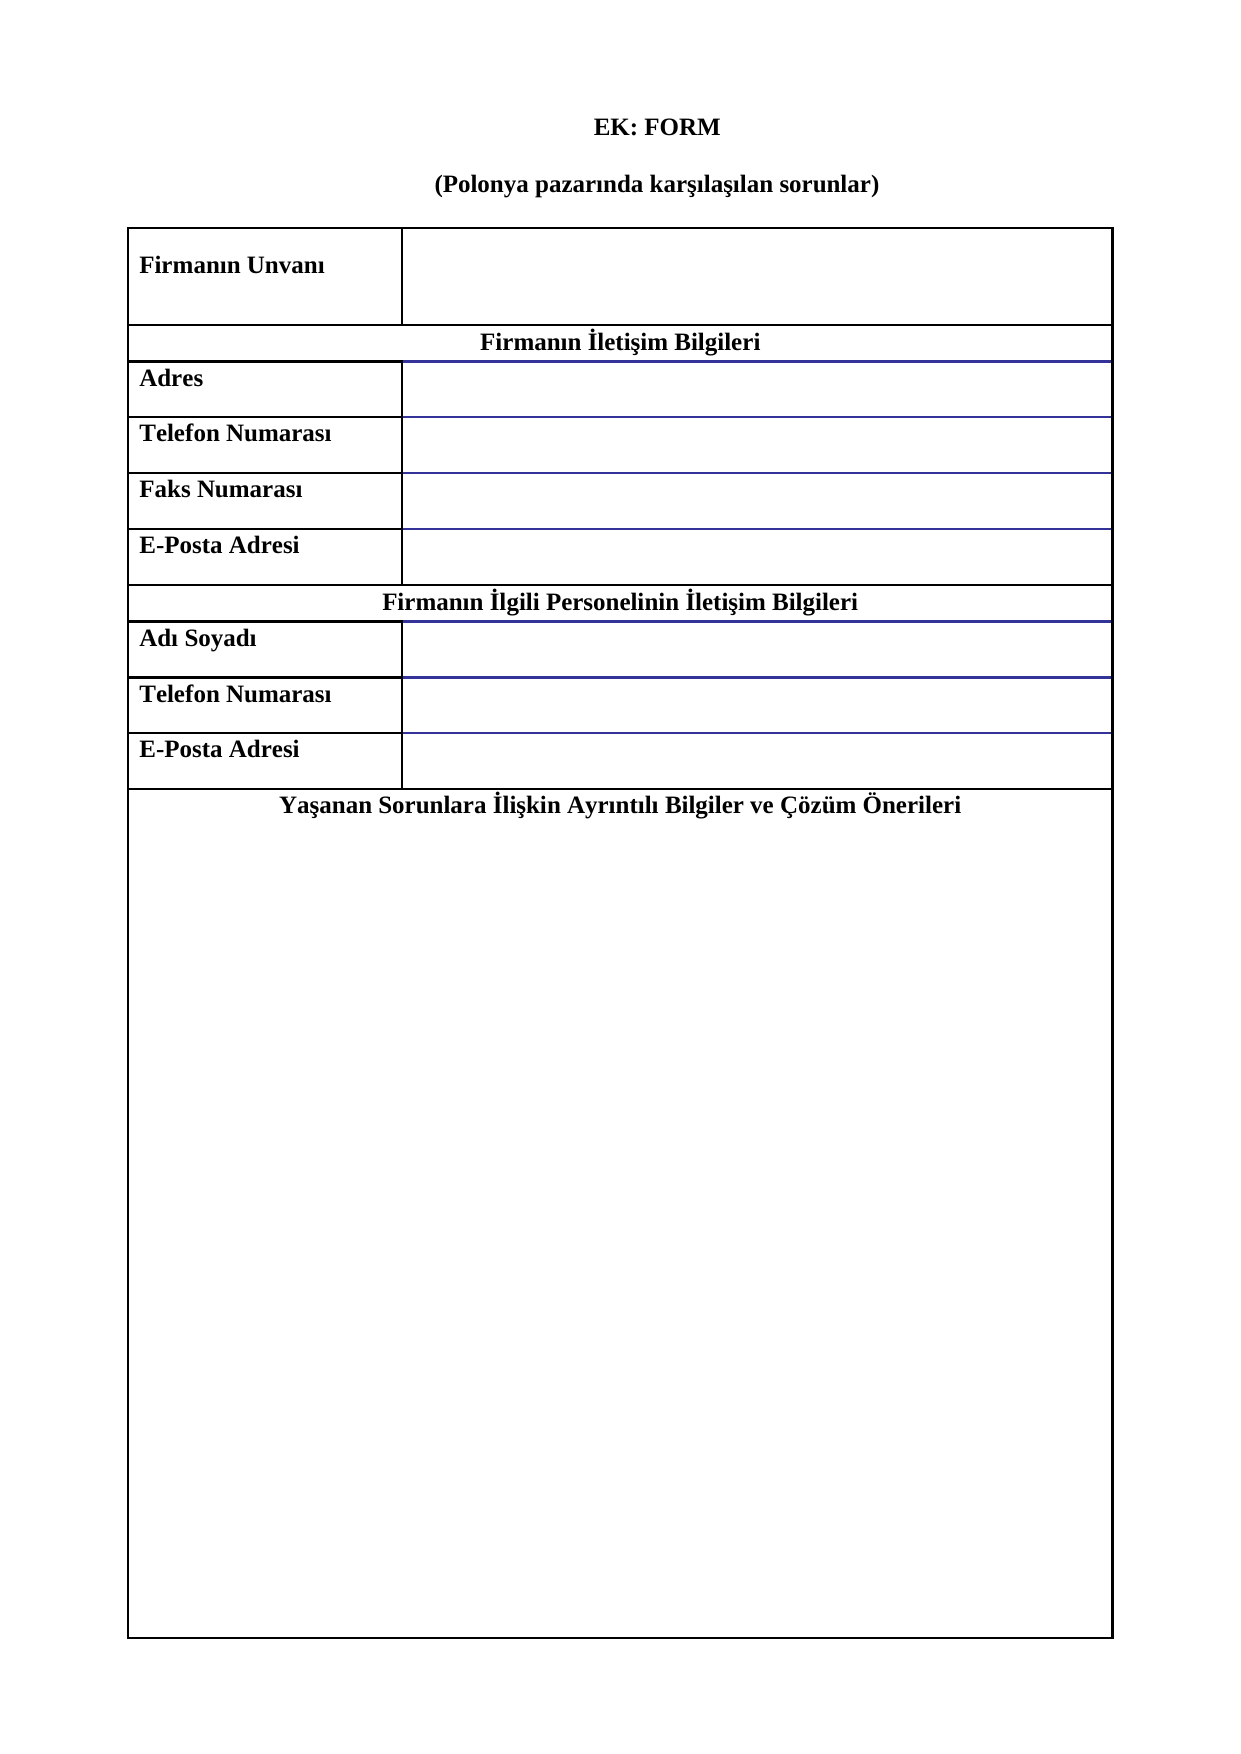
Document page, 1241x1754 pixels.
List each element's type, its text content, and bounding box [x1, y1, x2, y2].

table_cell E-Posta Adresi [129, 530, 401, 584]
table_cell Yaşanan Sorunlara İlişkin Ayrıntılı Bilgiler ve Çözüm Önerileri [129, 790, 1111, 1637]
table_cell Telefon Numarası [129, 679, 401, 732]
table_header [403, 229, 1111, 324]
table_cell E-Posta Adresi [129, 734, 401, 788]
table_header Firmanın Unvanı [129, 229, 401, 324]
table_cell Adı Soyadı [129, 623, 401, 676]
table_cell [403, 623, 1111, 676]
table_cell [403, 530, 1111, 584]
table_cell [403, 474, 1111, 528]
text EK: FORM [221, 112, 1093, 141]
table_cell [403, 363, 1111, 416]
table_cell Firmanın İlgili Personelinin İletişim Bilgileri [129, 586, 1111, 620]
table_cell Telefon Numarası [129, 418, 401, 472]
table_cell Firmanın İletişim Bilgileri [129, 326, 1111, 360]
table_cell Adres [129, 363, 401, 416]
table_cell [403, 418, 1111, 472]
table_cell Faks Numarası [129, 474, 401, 528]
table_cell [403, 679, 1111, 732]
text (Polonya pazarında karşılaşılan sorunlar) [221, 169, 1093, 198]
table_cell [403, 734, 1111, 788]
